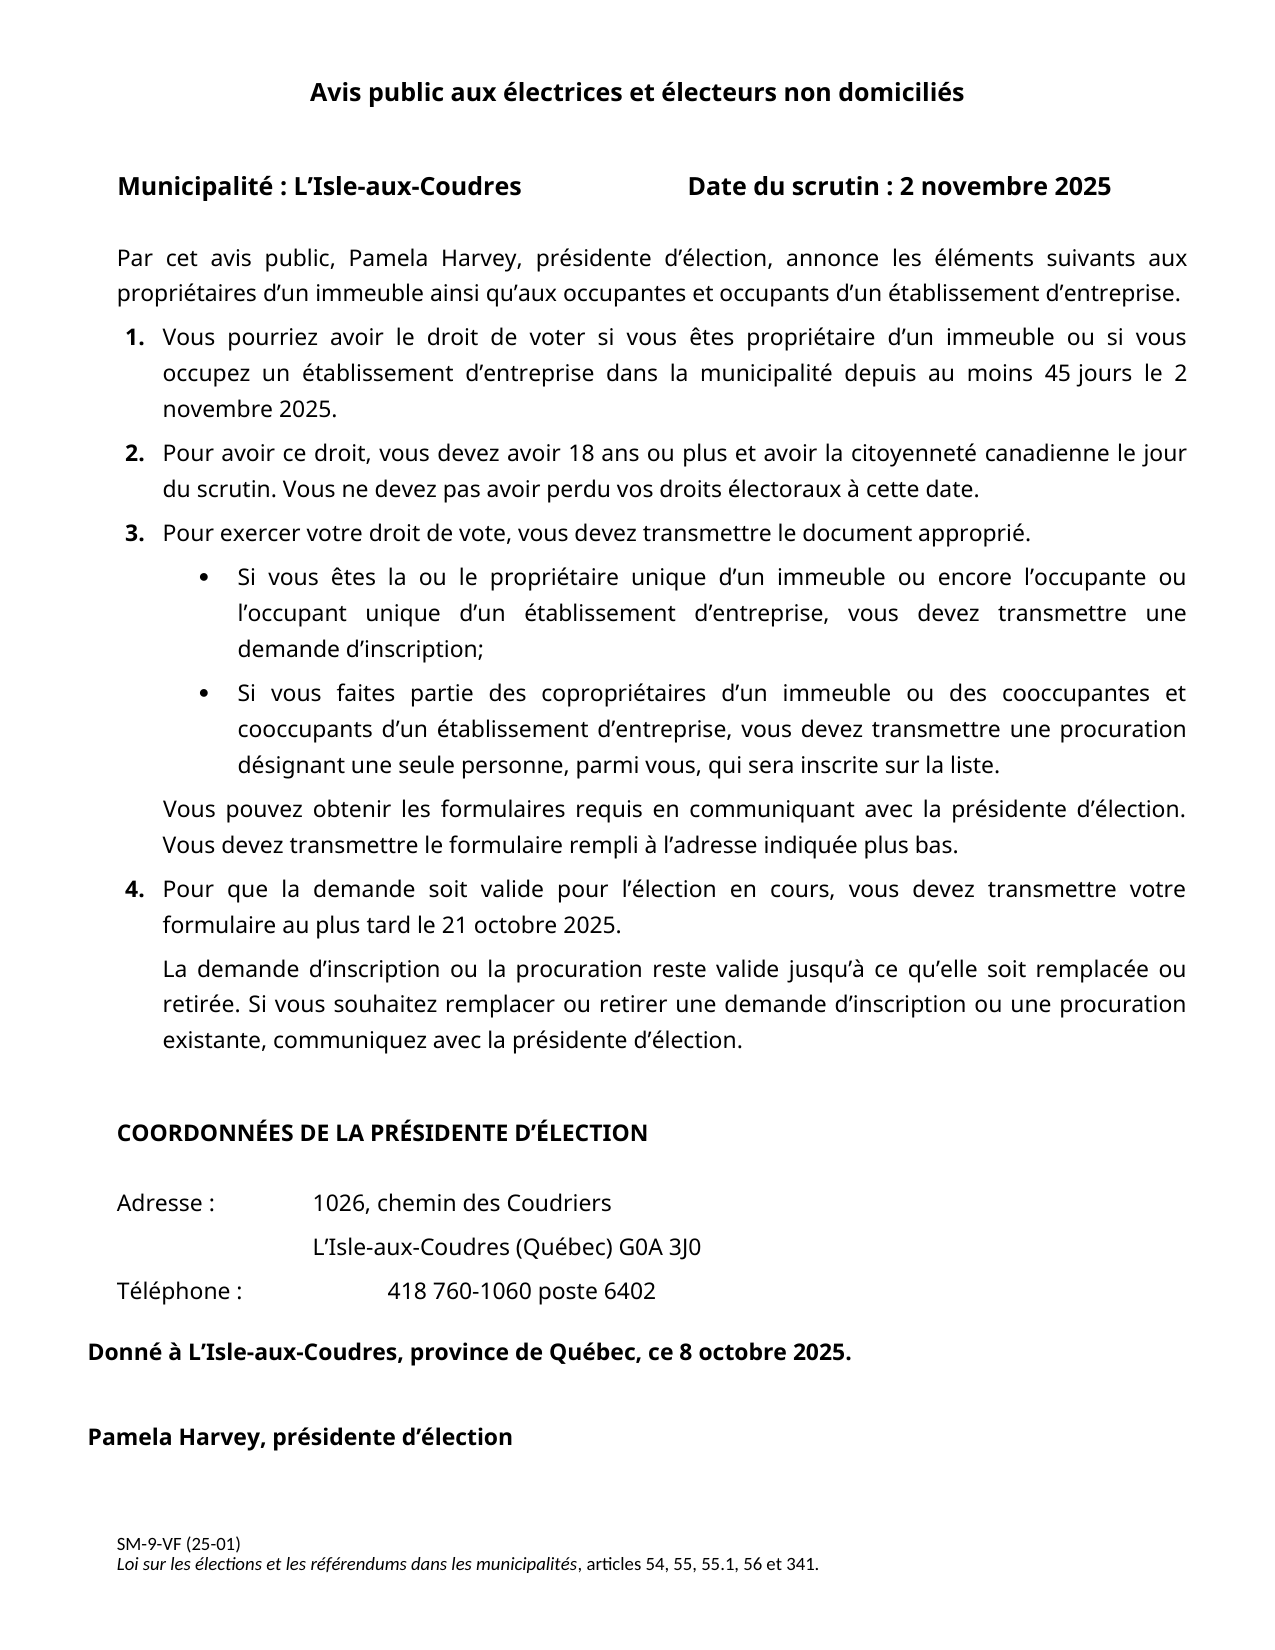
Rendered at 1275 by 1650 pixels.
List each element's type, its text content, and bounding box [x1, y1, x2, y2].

text Adresse : 1026, chemin des Coudriers [117, 1187, 1188, 1218]
text L’Isle-aux-Coudres (Québec) G0A 3J0 [237, 1231, 1188, 1262]
text Vous pouvez obtenir les formulaires requis en communiquant avec la présidente d’élection. Vous devez transmettre le formulaire rempli à l’adresse indiquée plus bas. [162, 793, 1188, 860]
text La demande d’inscription ou la procuration reste valide jusqu’à ce qu’elle soit remplacée ou retirée. Si vous souhaitez remplacer ou retirer une demande d’inscription ou une procuration existante, communiquez avec la présidente d’élection. [162, 952, 1188, 1056]
subtitle COORDONNÉES DE LA PRÉSIDENTE D’ÉLECTION [117, 1117, 1188, 1148]
text Téléphone : 418 760-1060 poste 6402 [117, 1275, 1188, 1306]
text Donné à L’Isle-aux-Coudres, province de Québec, ce 8 octobre 2025. [87, 1343, 1188, 1365]
list Si vous êtes la ou le propriétaire unique d’un immeuble ou encore l’occupante ou l’occupant unique d’un établissement d’entreprise, vous devez transmettre une demande d’inscription; [200, 561, 1188, 664]
list Pour exercer votre droit de vote, vous devez transmettre le document approprié. [125, 517, 1188, 548]
text Avis public aux électrices et électeurs non domiciliés [87, 75, 1188, 109]
subtitle Municipalité : L’Isle-aux-Coudres Date du scrutin : 2 novembre 2025 [117, 168, 1188, 202]
list Vous pourriez avoir le droit de voter si vous êtes propriétaire d’un immeuble ou si vous occupez un établissement d’entreprise dans la municipalité depuis au moins 45 jours le 2 novembre 2025. [125, 321, 1188, 424]
text Par cet avis public, Pamela Harvey, présidente d’élection, annonce les éléments suivants aux propriétaires d’un immeuble ainsi qu’aux occupantes et occupants d’un établissement d’entreprise. [117, 241, 1188, 309]
list Pour que la demande soit valide pour l’élection en cours, vous devez transmettre votre formulaire au plus tard le 21 octobre 2025. [125, 873, 1188, 940]
list Pour avoir ce droit, vous devez avoir 18 ans ou plus et avoir la citoyenneté canadienne le jour du scrutin. Vous ne devez pas avoir perdu vos droits électoraux à cette date. [125, 437, 1188, 504]
list Si vous faites partie des copropriétaires d’un immeuble ou des cooccupantes et cooccupants d’un établissement d’entreprise, vous devez transmettre une procuration désignant une seule personne, parmi vous, qui sera inscrite sur la liste. [200, 677, 1188, 780]
text Pamela Harvey, présidente d’élection [87, 1428, 1188, 1450]
